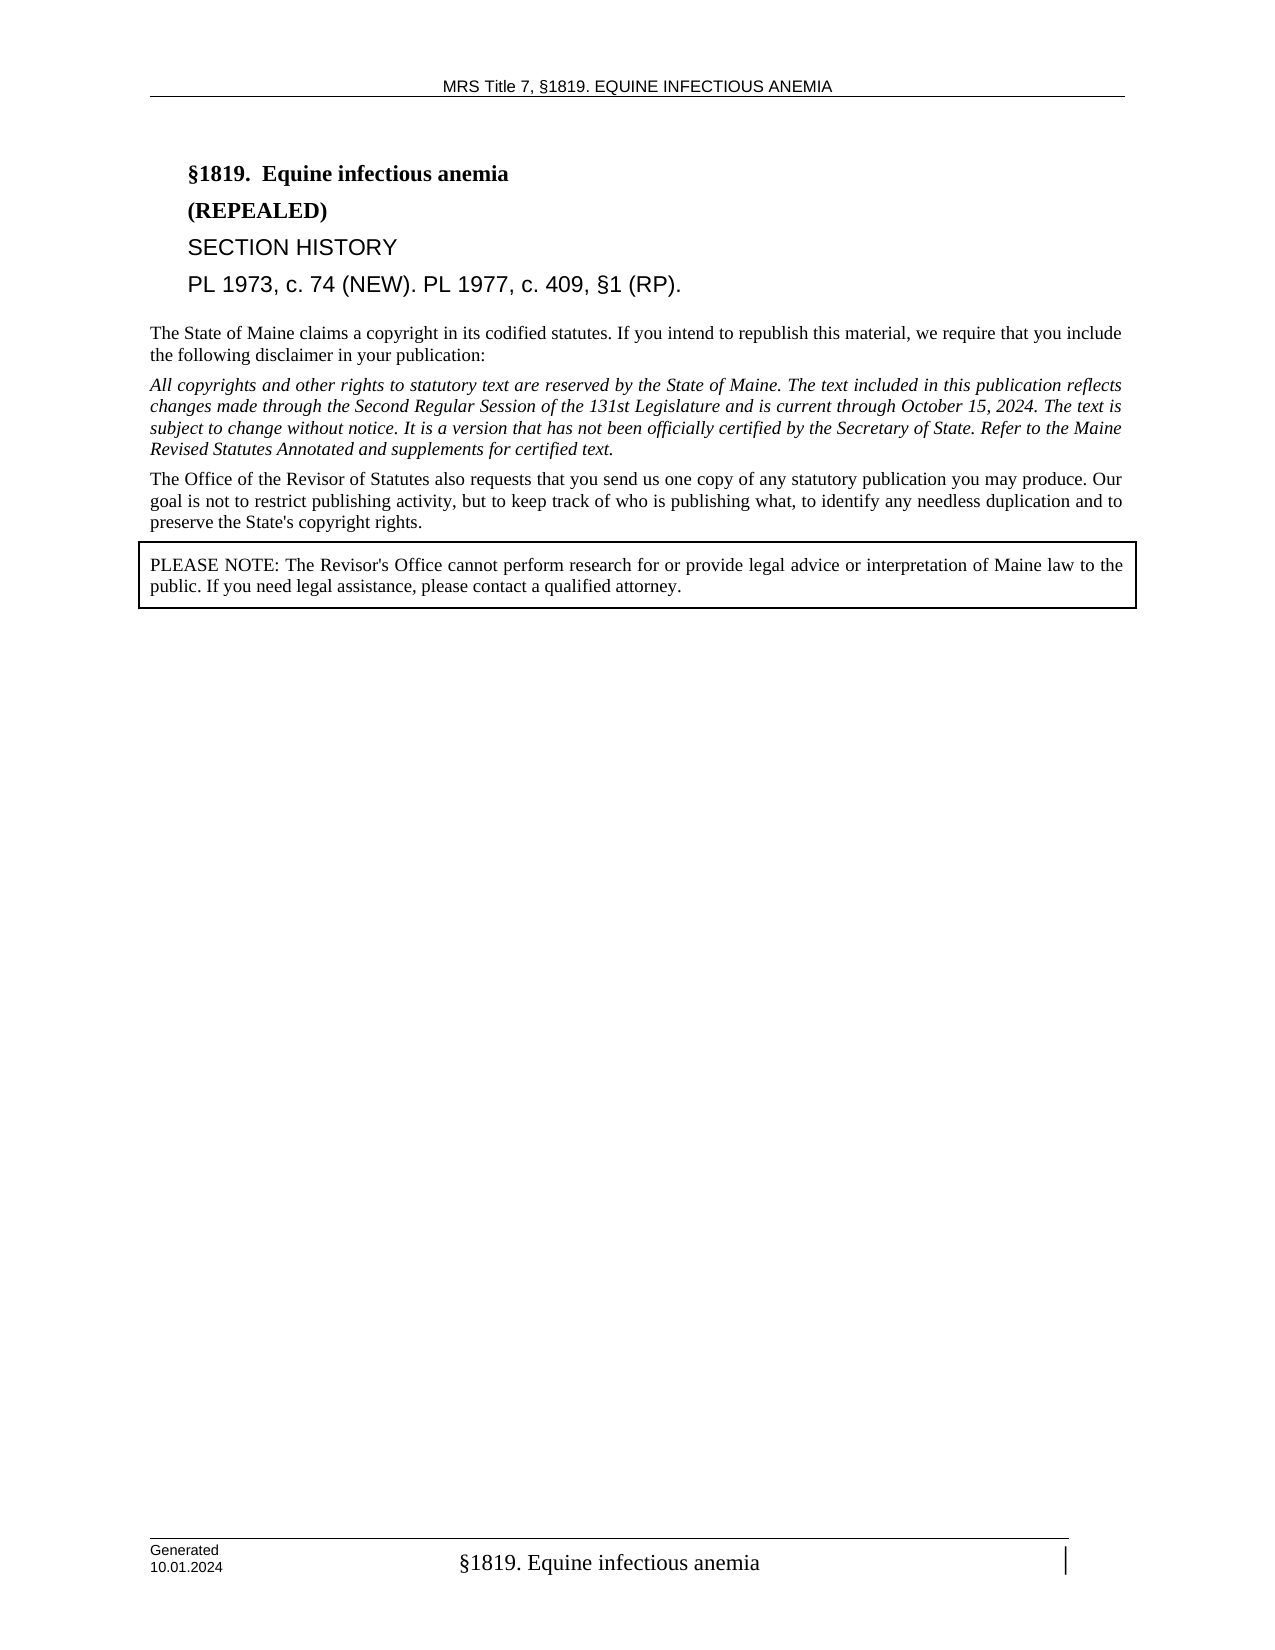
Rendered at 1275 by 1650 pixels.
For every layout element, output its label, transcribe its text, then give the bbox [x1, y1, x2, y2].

text The Office of the Revisor of Statutes also requests that you send us one copy of any statutory publication you may produce. Our goal is not to restrict publishing activity, but to keep track of who is publishing what, to identify any needless duplication and to preserve the State's copyright rights. [150, 468, 1125, 533]
text §1819. Equine infectious anemia [187, 160, 1125, 187]
text PLEASE NOTE: The Revisor's Office cannot perform research for or provide legal advice or interpretation of Maine law to the public. If you need legal assistance, please contact a qualified attorney. [140, 543, 1135, 607]
text (REPEALED) [187, 197, 1125, 223]
text PL 1973, c. 74 (NEW). PL 1977, c. 409, §1 (RP). [187, 271, 1125, 297]
text SECTION HISTORY [187, 234, 1125, 260]
text The State of Maine claims a copyright in its codified statutes. If you intend to republish this material, we require that you include the following disclaimer in your publication: [150, 322, 1125, 365]
text All copyrights and other rights to statutory text are reserved by the State of Maine. The text included in this publication reflects changes made through the Second Regular Session of the 131st Legislature and is current through October 15, 2024 . The text is subject to change without notice. It is a version that has not been officially certified by the Secretary of State. Refer to the Maine Revised Statutes Annotated and supplements for certified text. [150, 373, 1125, 460]
